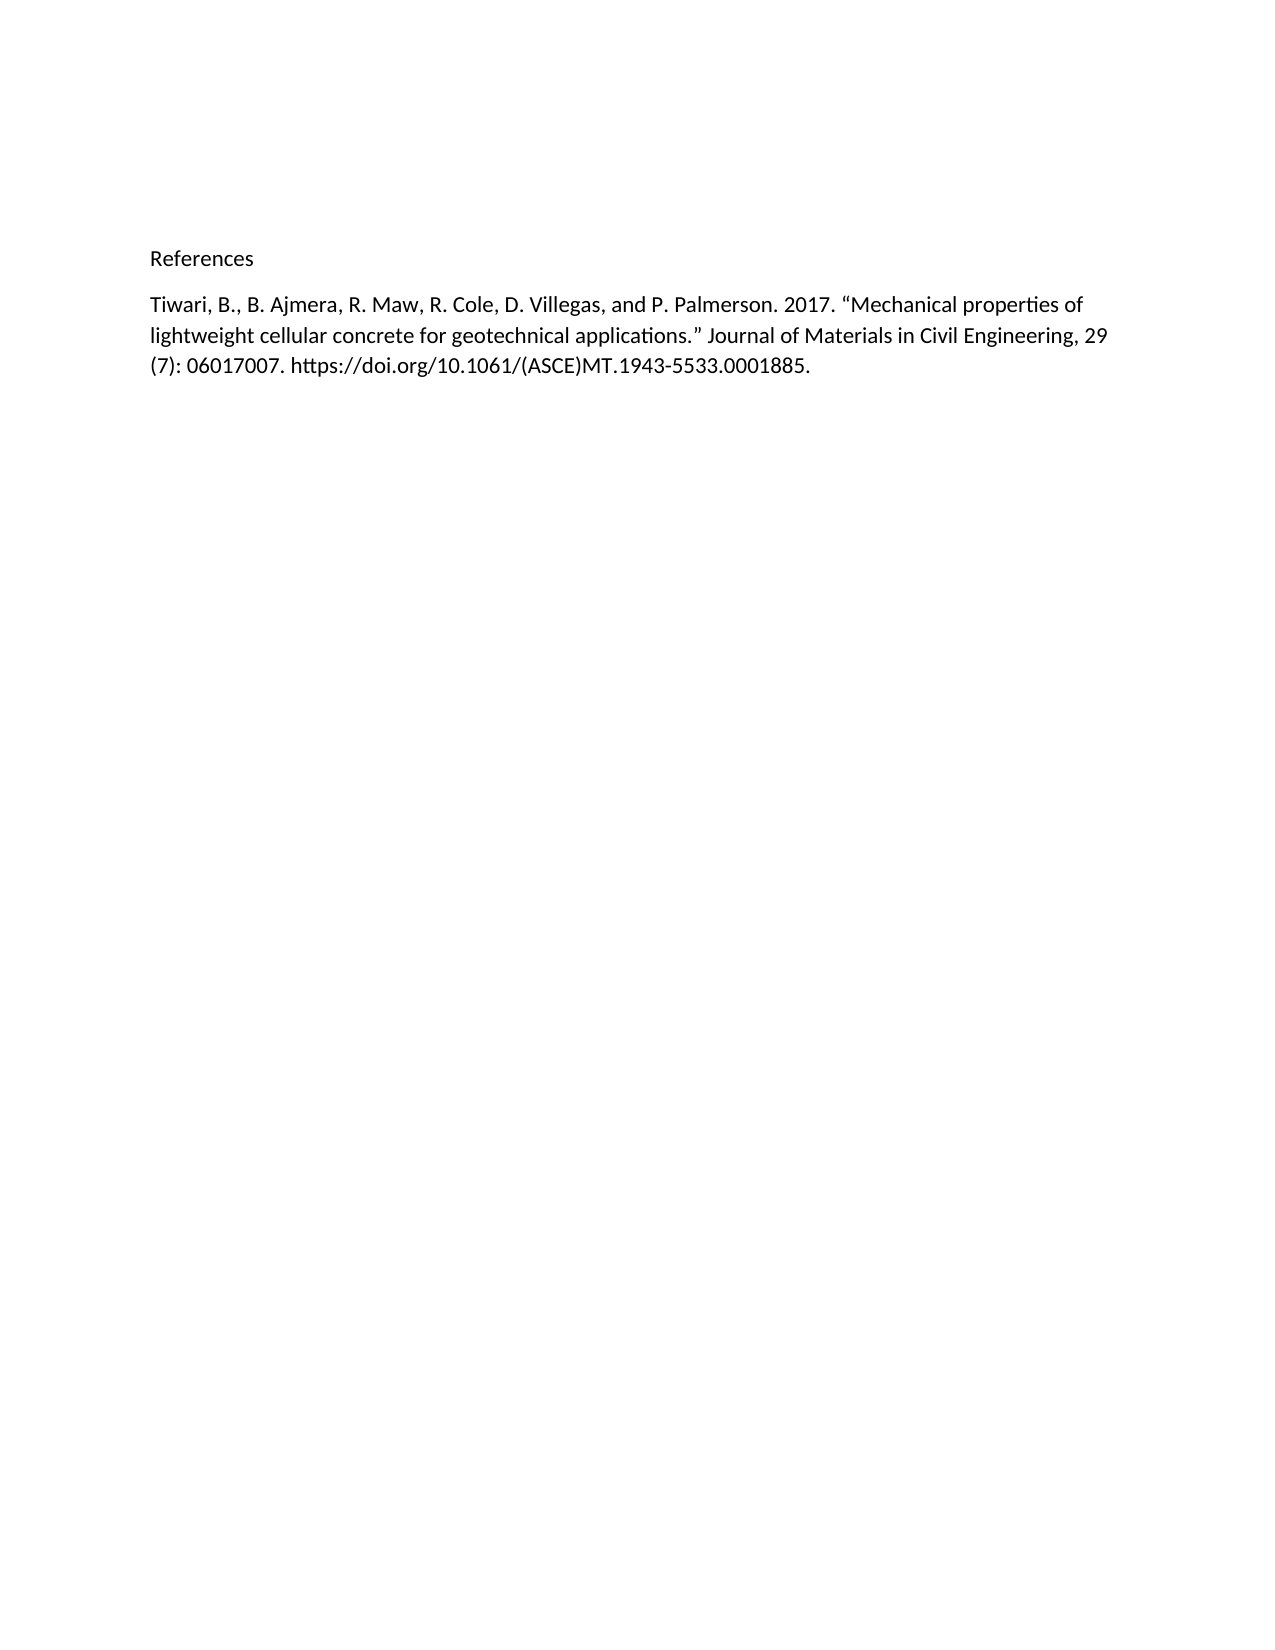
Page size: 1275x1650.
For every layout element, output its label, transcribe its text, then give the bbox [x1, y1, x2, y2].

text References [150, 244, 1125, 272]
text Tiwari, B., B. Ajmera, R. Maw, R. Cole, D. Villegas, and P. Palmerson. 2017. “Mechanical properties of lightweight cellular concrete for geotechnical applications.” Journal of Materials in Civil Engineering, 29 (7): 06017007. https://doi.org/10.1061/(ASCE)MT.1943-5533.0001885. [150, 291, 1125, 379]
